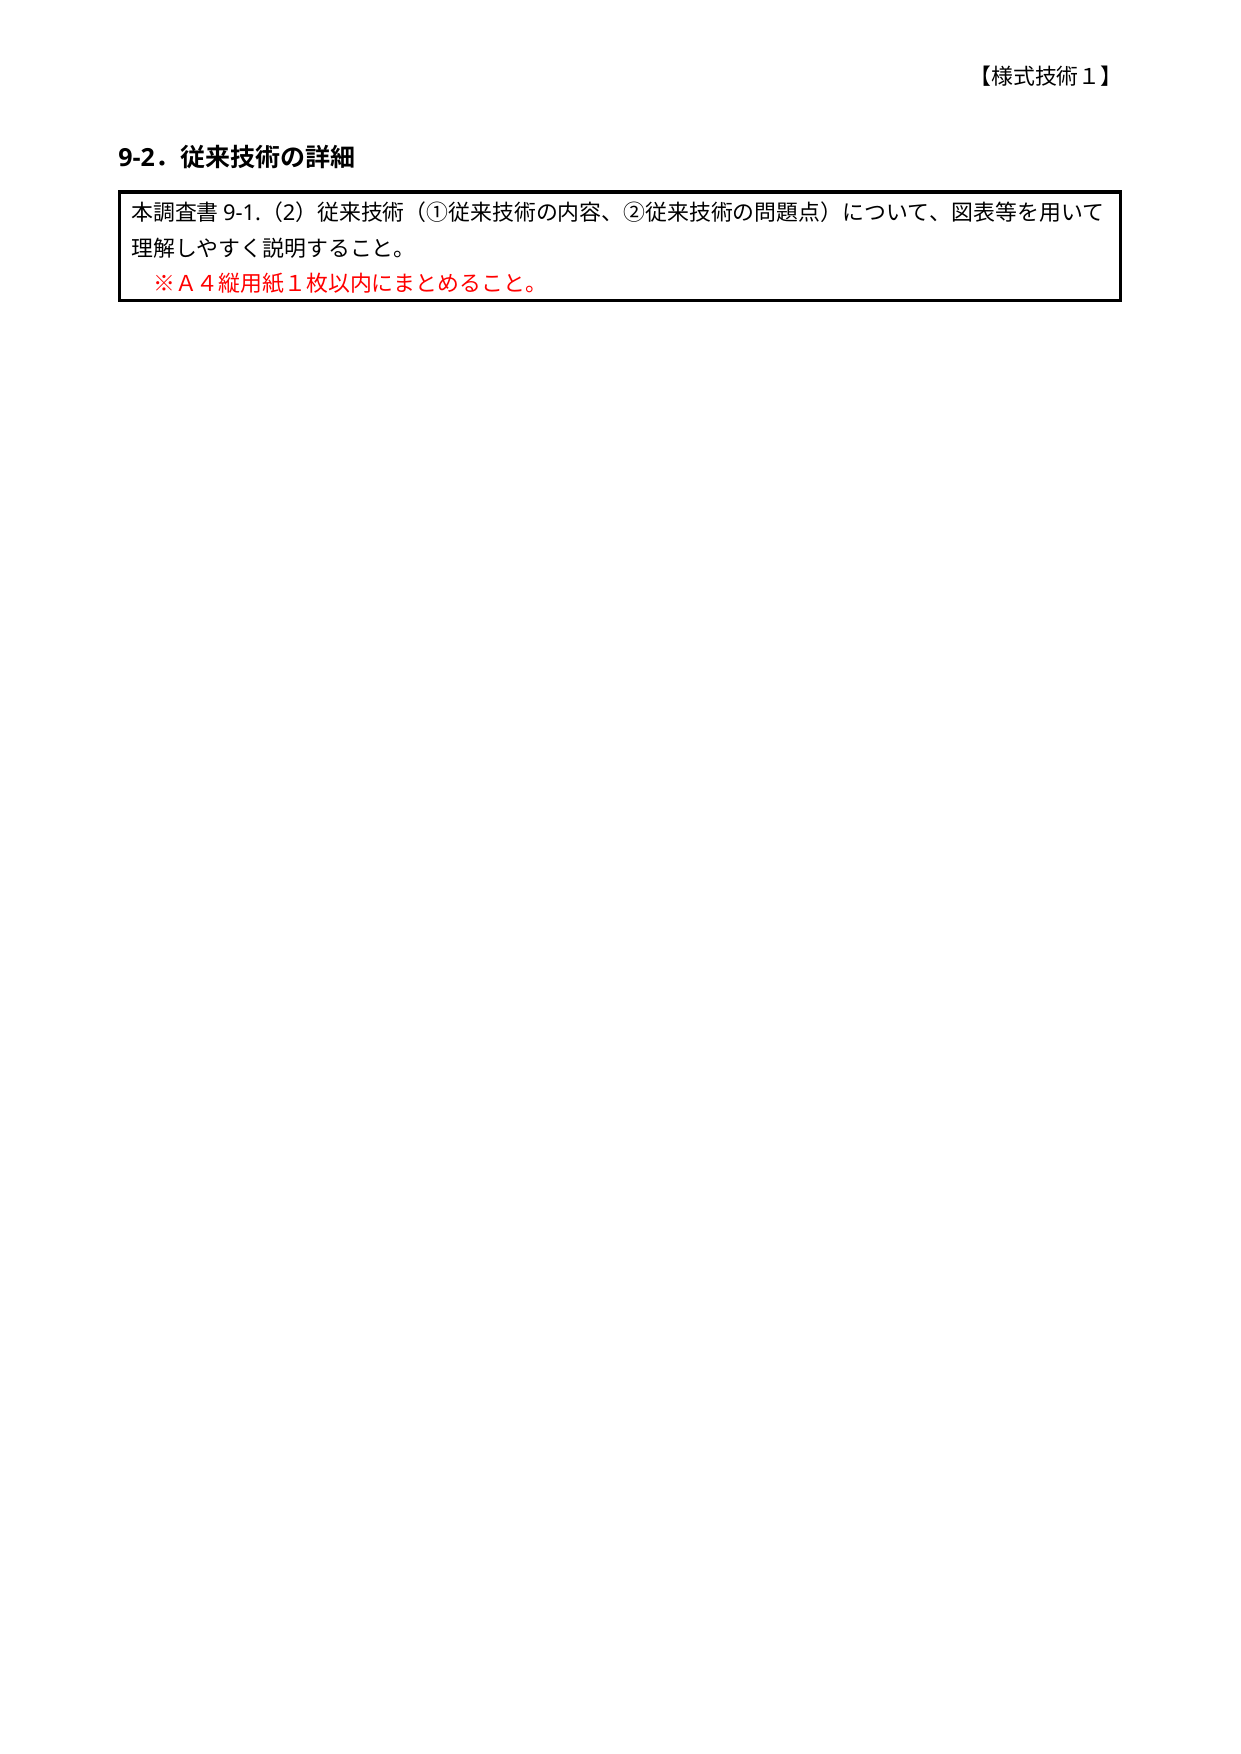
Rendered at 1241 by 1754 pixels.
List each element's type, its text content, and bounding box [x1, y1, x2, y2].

text 9-2．従来技術の詳細 [118, 120, 1122, 190]
table_header 本調査書9-1.（2）従来技術（①従来技術の内容、②従来技術の問題点）について、図表等を用いて理解しやすく説明すること。 ※Ａ４縦用紙１枚以内にまとめること。 [121, 194, 1119, 299]
